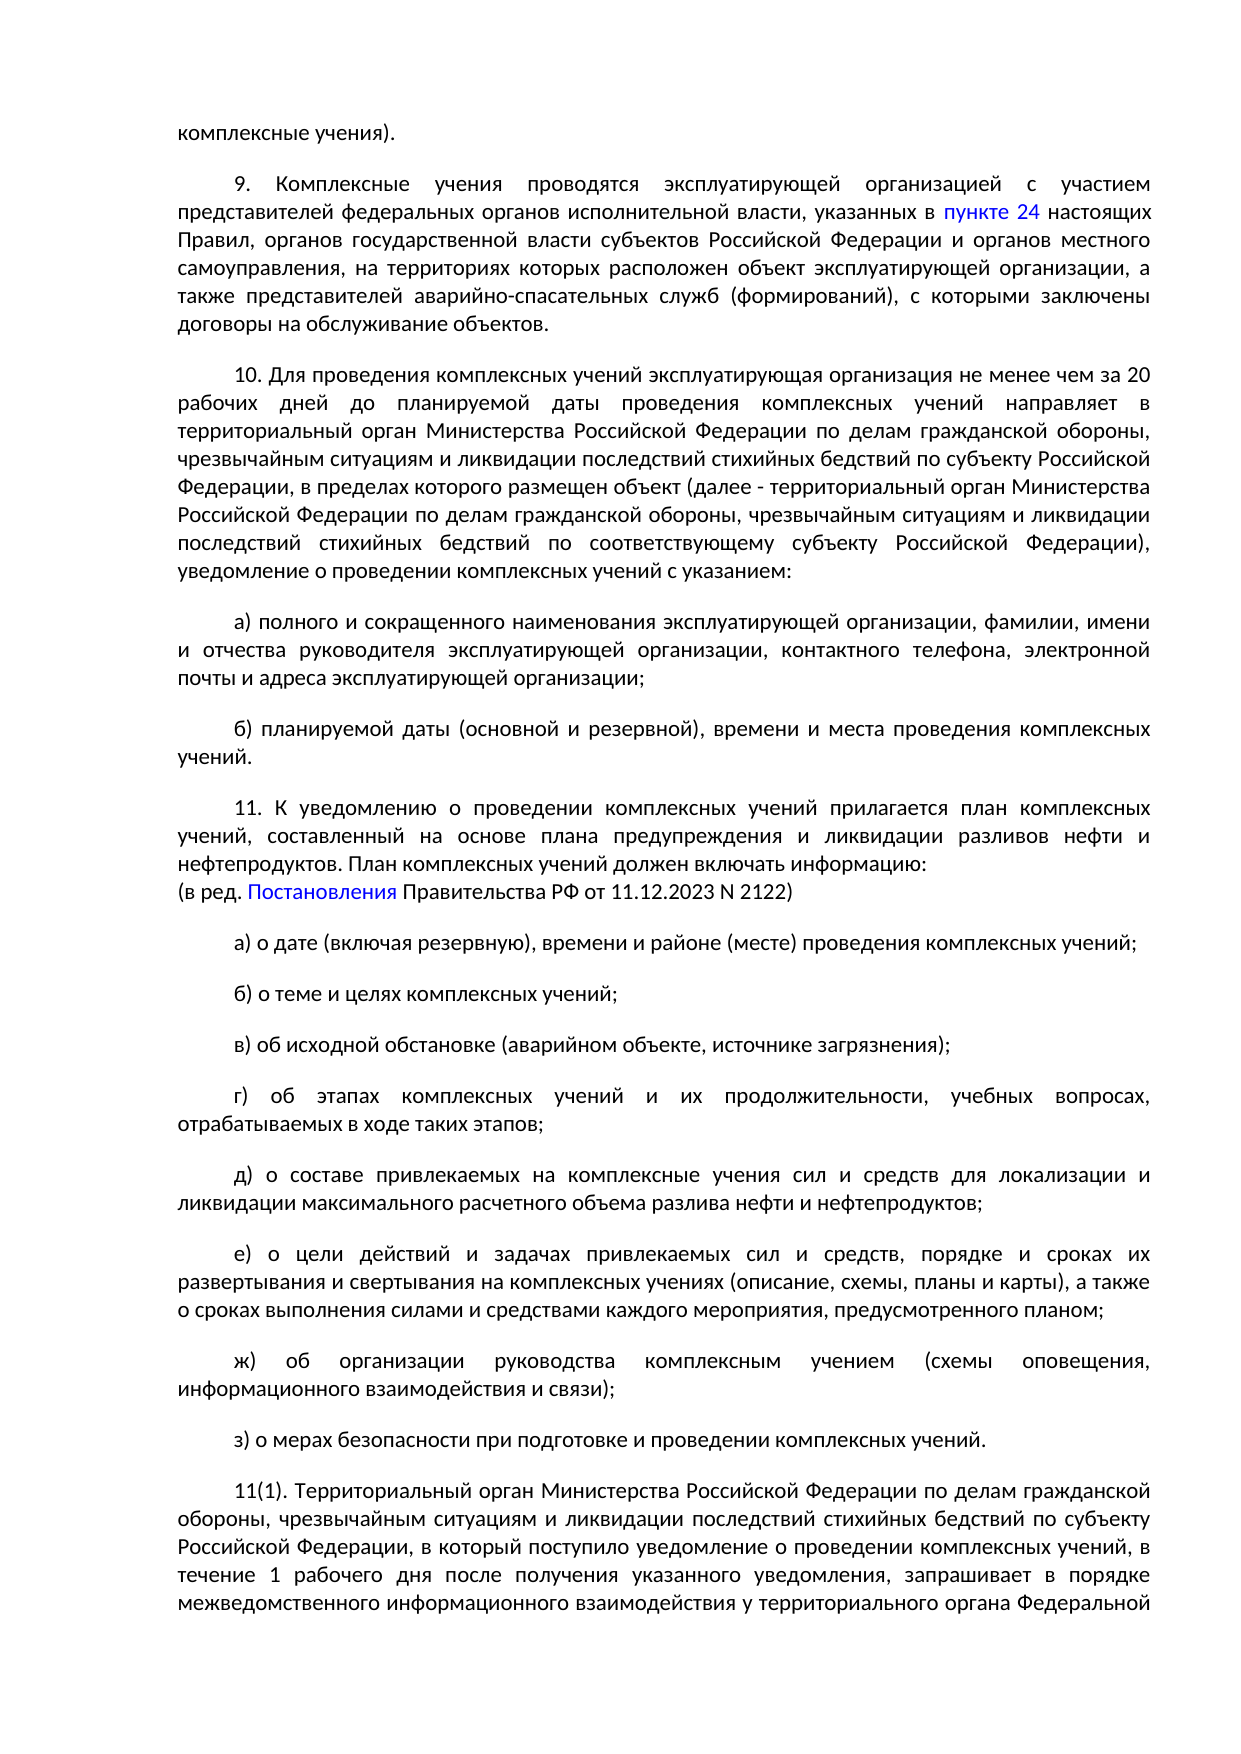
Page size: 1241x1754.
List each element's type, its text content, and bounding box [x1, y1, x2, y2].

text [177, 1476, 1152, 1616]
text б) планируемой даты (основной и резервной), времени и места проведения комплексных учений. [177, 714, 1152, 770]
text 9. Комплексные учения проводятся эксплуатирующей организацией с участием представителей федеральных органов исполнительной власти, указанных в пункте 24 настоящих Правил, органов государственной власти субъектов Российской Федерации и органов местного самоуправления, на территориях которых расположен объект эксплуатирующей организации, а также представителей аварийно-спасательных служб (формирований), с которыми заключены договоры на обслуживание объектов. [177, 169, 1152, 337]
text (в ред. Постановления Правительства РФ от 11.12.2023 N 2122) [177, 877, 1152, 905]
text г) об этапах комплексных учений и их продолжительности, учебных вопросах, отрабатываемых в ходе таких этапов; [177, 1081, 1152, 1137]
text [177, 118, 1152, 146]
text б) о теме и целях комплексных учений; [177, 979, 1152, 1007]
text е) о цели действий и задачах привлекаемых сил и средств, порядке и сроках их развертывания и свертывания на комплексных учениях (описание, схемы, планы и карты), а также о сроках выполнения силами и средствами каждого мероприятия, предусмотренного планом; [177, 1239, 1152, 1323]
text в) об исходной обстановке (аварийном объекте, источнике загрязнения); [177, 1030, 1152, 1058]
text 11. К уведомлению о проведении комплексных учений прилагается план комплексных учений, составленный на основе плана предупреждения и ликвидации разливов нефти и нефтепродуктов. План комплексных учений должен включать информацию: [177, 793, 1152, 877]
text а) полного и сокращенного наименования эксплуатирующей организации, фамилии, имени и отчества руководителя эксплуатирующей организации, контактного телефона, электронной почты и адреса эксплуатирующей организации; [177, 607, 1152, 691]
text ж) об организации руководства комплексным учением (схемы оповещения, информационного взаимодействия и связи); [177, 1346, 1152, 1402]
text з) о мерах безопасности при подготовке и проведении комплексных учений. [177, 1425, 1152, 1453]
text 10. Для проведения комплексных учений эксплуатирующая организация не менее чем за 20 рабочих дней до планируемой даты проведения комплексных учений направляет в территориальный орган Министерства Российской Федерации по делам гражданской обороны, чрезвычайным ситуациям и ликвидации последствий стихийных бедствий по субъекту Российской Федерации, в пределах которого размещен объект (далее - территориальный орган Министерства Российской Федерации по делам гражданской обороны, чрезвычайным ситуациям и ликвидации последствий стихийных бедствий по соответствующему субъекту Российской Федерации), уведомление о проведении комплексных учений с указанием: [177, 360, 1152, 584]
text д) о составе привлекаемых на комплексные учения сил и средств для локализации и ликвидации максимального расчетного объема разлива нефти и нефтепродуктов; [177, 1160, 1152, 1216]
text а) о дате (включая резервную), времени и районе (месте) проведения комплексных учений; [177, 928, 1152, 956]
